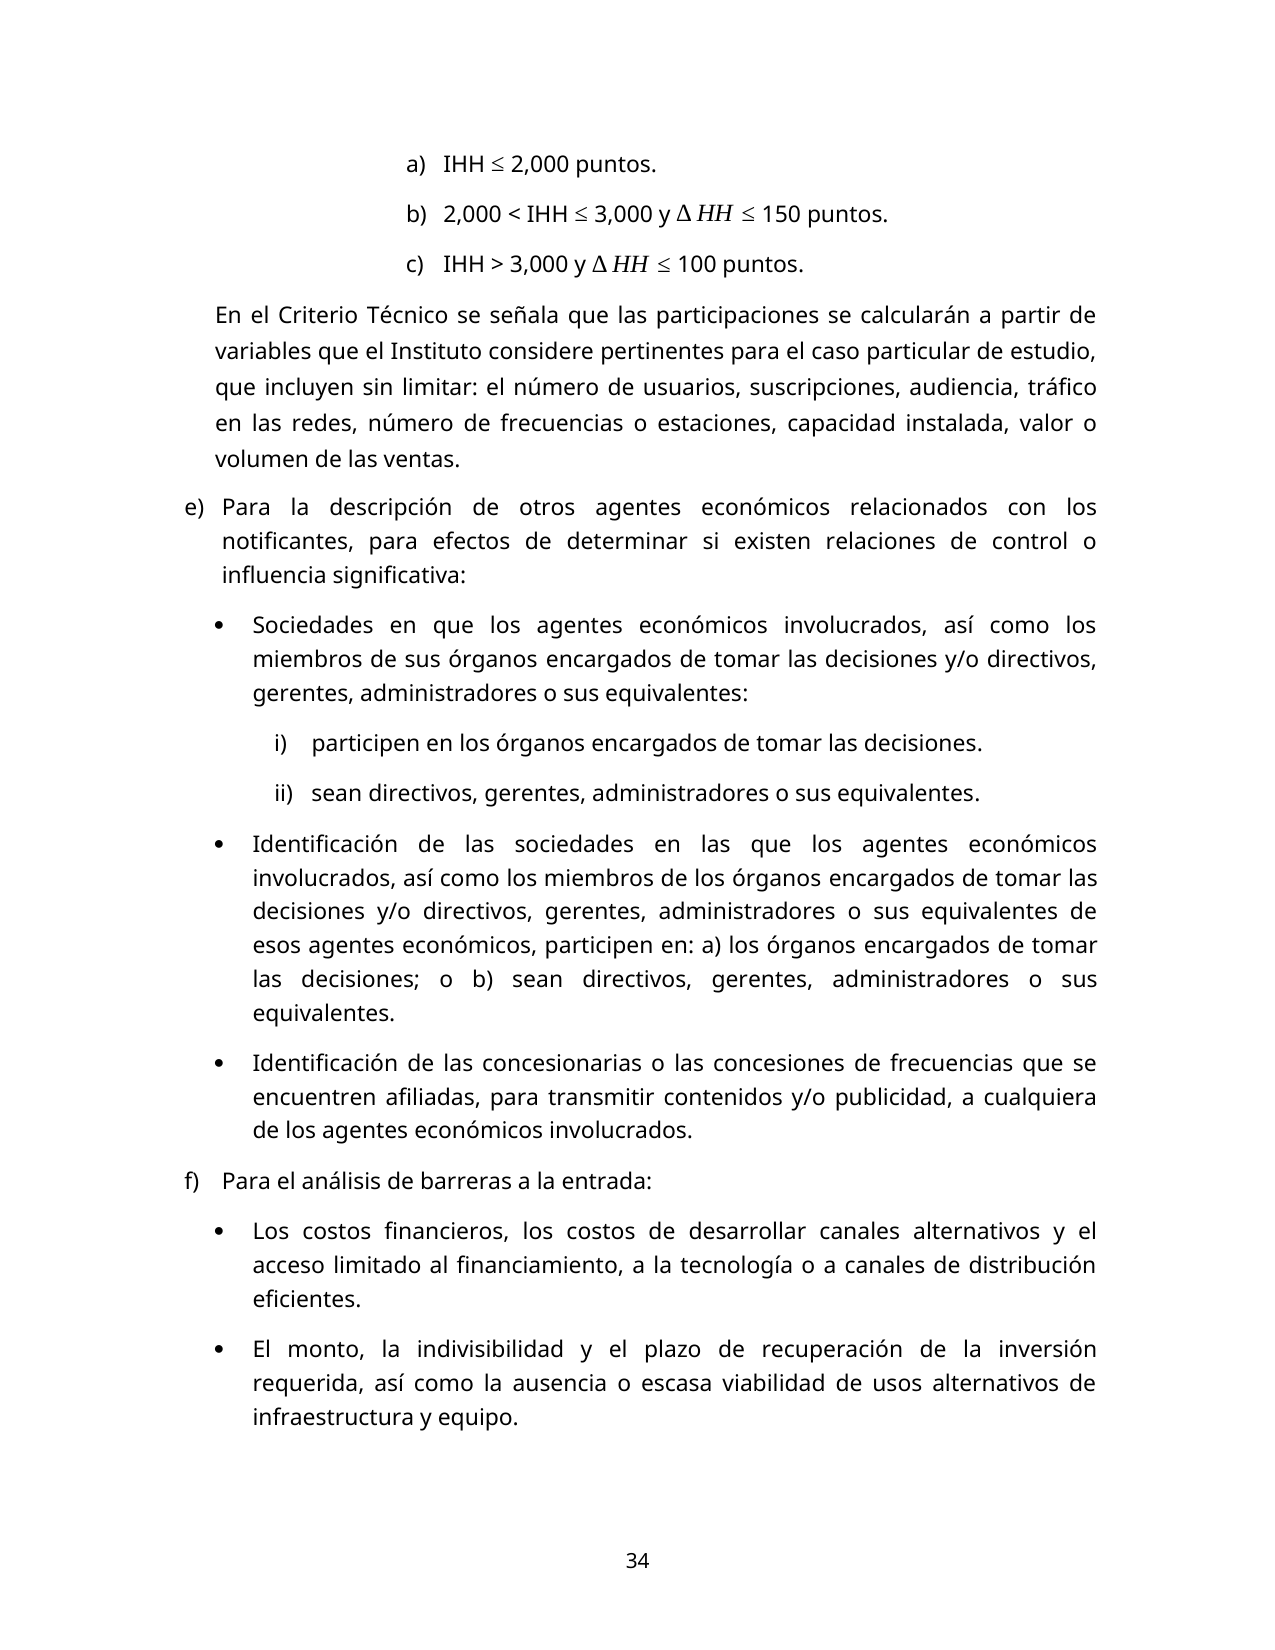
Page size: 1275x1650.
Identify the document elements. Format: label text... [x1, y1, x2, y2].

list Para el análisis de barreras a la entrada: [184, 1165, 1098, 1196]
list El monto, la indivisibilidad y el plazo de recuperación de la inversión requerida, así como la ausencia o escasa viabilidad de usos alternativos de infraestructura y equipo. [215, 1333, 1098, 1432]
list Para la descripción de otros agentes económicos relacionados con los notificantes, para efectos de determinar si existen relaciones de control o influencia significativa: [184, 491, 1098, 590]
list IHH 2,000 puntos. [406, 148, 1098, 179]
list sean directivos, gerentes, administradores o sus equivalentes. [274, 777, 1098, 808]
list IHH > 3,000 y 100 puntos. [406, 248, 1098, 280]
list Sociedades en que los agentes económicos involucrados, así como los miembros de sus órganos encargados de tomar las decisiones y/o directivos, gerentes, administradores o sus equivalentes: [215, 609, 1098, 708]
text En el Criterio Técnico se señala que las participaciones se calcularán a partir de variables que el Instituto considere pertinentes para el caso particular de estudio, que incluyen sin limitar: el número de usuarios, suscripciones, audiencia, tráfico en las redes, número de frecuencias o estaciones, capacidad instalada, valor o volumen de las ventas. [215, 299, 1098, 474]
list participen en los órganos encargados de tomar las decisiones. [274, 727, 1098, 758]
list Identificación de las concesionarias o las concesiones de frecuencias que se encuentren afiliadas, para transmitir contenidos y/o publicidad, a cualquiera de los agentes económicos involucrados. [215, 1047, 1098, 1146]
list 2,000 < IHH 3,000 y 150 puntos. [406, 198, 1098, 229]
list Identificación de las sociedades en las que los agentes económicos involucrados, así como los miembros de los órganos encargados de tomar las decisiones y/o directivos, gerentes, administradores o sus equivalentes de esos agentes económicos, participen en: a) los órganos encargados de tomar las decisiones; o b) sean directivos, gerentes, administradores o sus equivalentes. [215, 828, 1098, 1028]
list Los costos financieros, los costos de desarrollar canales alternativos y el acceso limitado al financiamiento, a la tecnología o a canales de distribución eficientes. [215, 1215, 1098, 1314]
